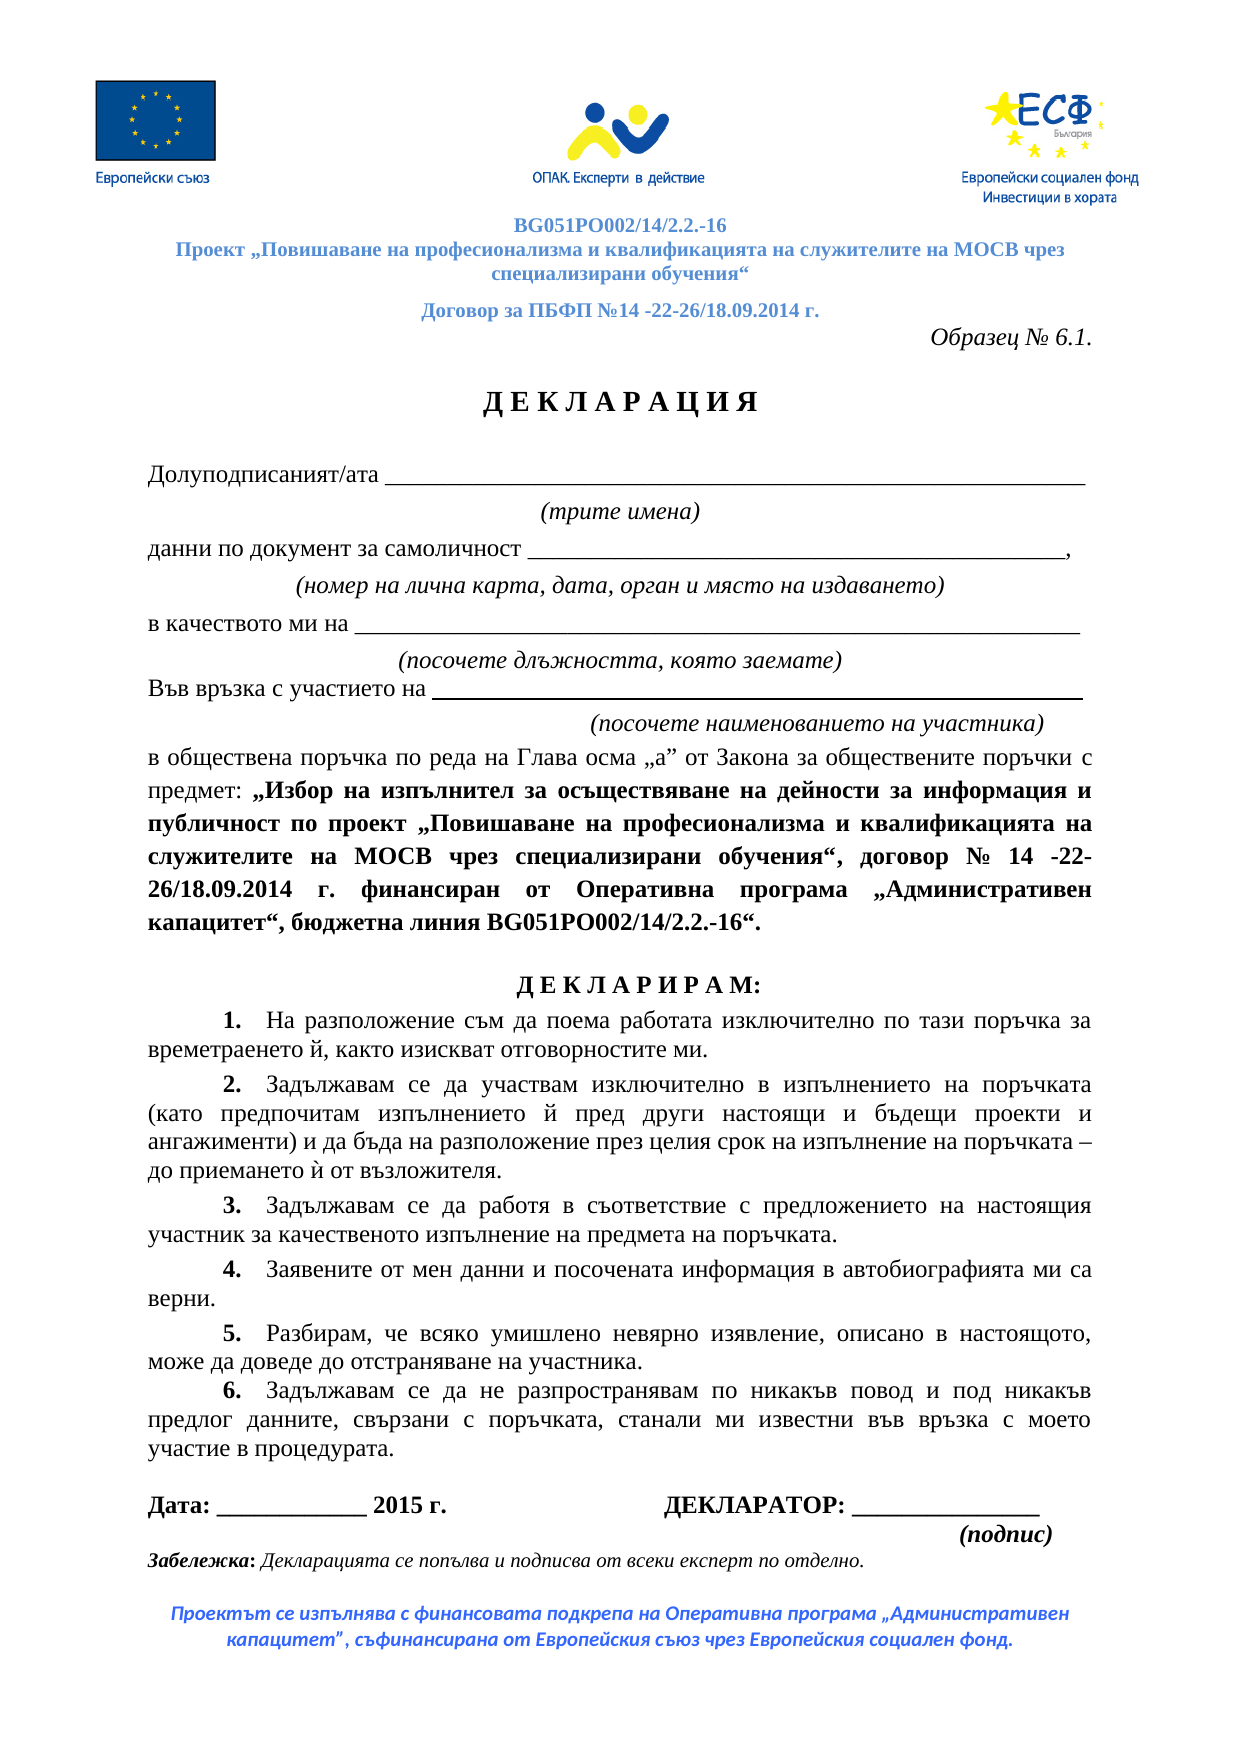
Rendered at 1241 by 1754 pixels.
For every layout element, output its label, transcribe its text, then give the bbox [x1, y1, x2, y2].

text Д Е К Л А Р А Ц И Я [148, 384, 1093, 417]
list На разположение съм да поема работата изключително по тази поръчка за времетраенето й, както изискват отговорностите ми. [148, 1005, 1093, 1063]
picture [50, 73, 1176, 213]
text (номер на лична карта, дата, орган и място на издаването) [148, 571, 1093, 599]
text Долуподписаният/ата ________________________________________________________ [148, 459, 1093, 488]
text (подпис) [885, 1519, 1093, 1548]
text в качеството ми на __________________________________________________________ [148, 608, 1093, 636]
list Разбирам, че всяко умишлено невярно изявление, описано в настоящото, може да доведе до отстраняване на участника. [148, 1318, 1093, 1375]
list Задължавам се да работя в съответствие с предложението на настоящия участник за качественото изпълнение на предмета на поръчката. [148, 1190, 1093, 1248]
text Образец № 6.1. [148, 322, 1093, 350]
text Д Е К Л А Р И Р А М: [516, 970, 1093, 999]
text данни по документ за самоличност ___________________________________________, [148, 533, 1093, 562]
text (посочете длъжността, която заемате) [148, 645, 1093, 673]
text Във връзка с участието на ____ [148, 673, 1093, 702]
list Задължавам се да участвам изключително в изпълнението на поръчката (като предпочитам изпълнението й пред други настоящи и бъдещи проекти и ангажименти) и да бъда на разположение през целия срок на изпълнение на поръчката – до приемането ѝ от възложителя. [148, 1069, 1093, 1184]
text (посочете наименованието на участника) [516, 708, 1093, 736]
text (трите имена) [148, 496, 1093, 525]
text Дата: ____________ 2015 г. ДЕКЛАРАТОР: _______________ [148, 1490, 1093, 1519]
list Заявените от мен данни и посочената информация в автобиографията ми са верни. [148, 1254, 1093, 1311]
list Задължавам се да не разпространявам по никакъв повод и под никакъв предлог данните, свързани с поръчката, станали ми известни във връзка с моето участие в процедурата. [148, 1375, 1093, 1461]
text в обществена поръчка по реда на Глава осма „а” от Закона за обществените поръчки с предмет: „Избор на изпълнител за осъществяване на дейности за информация и публичност по проект „Повишаване на професионализма и квалификацията на служителите на МОСВ чрез специализирани обучения“, договор № 14 -22-26/18.09.2014 г. финансиран от Оперативна програма „Административен капацитет“, бюджетна линия BG051PO002/14/2.2.-16“. [148, 742, 1093, 936]
text Забележка: Декларацията се попълва и подписва от всеки експерт по отделно. [148, 1548, 1093, 1572]
